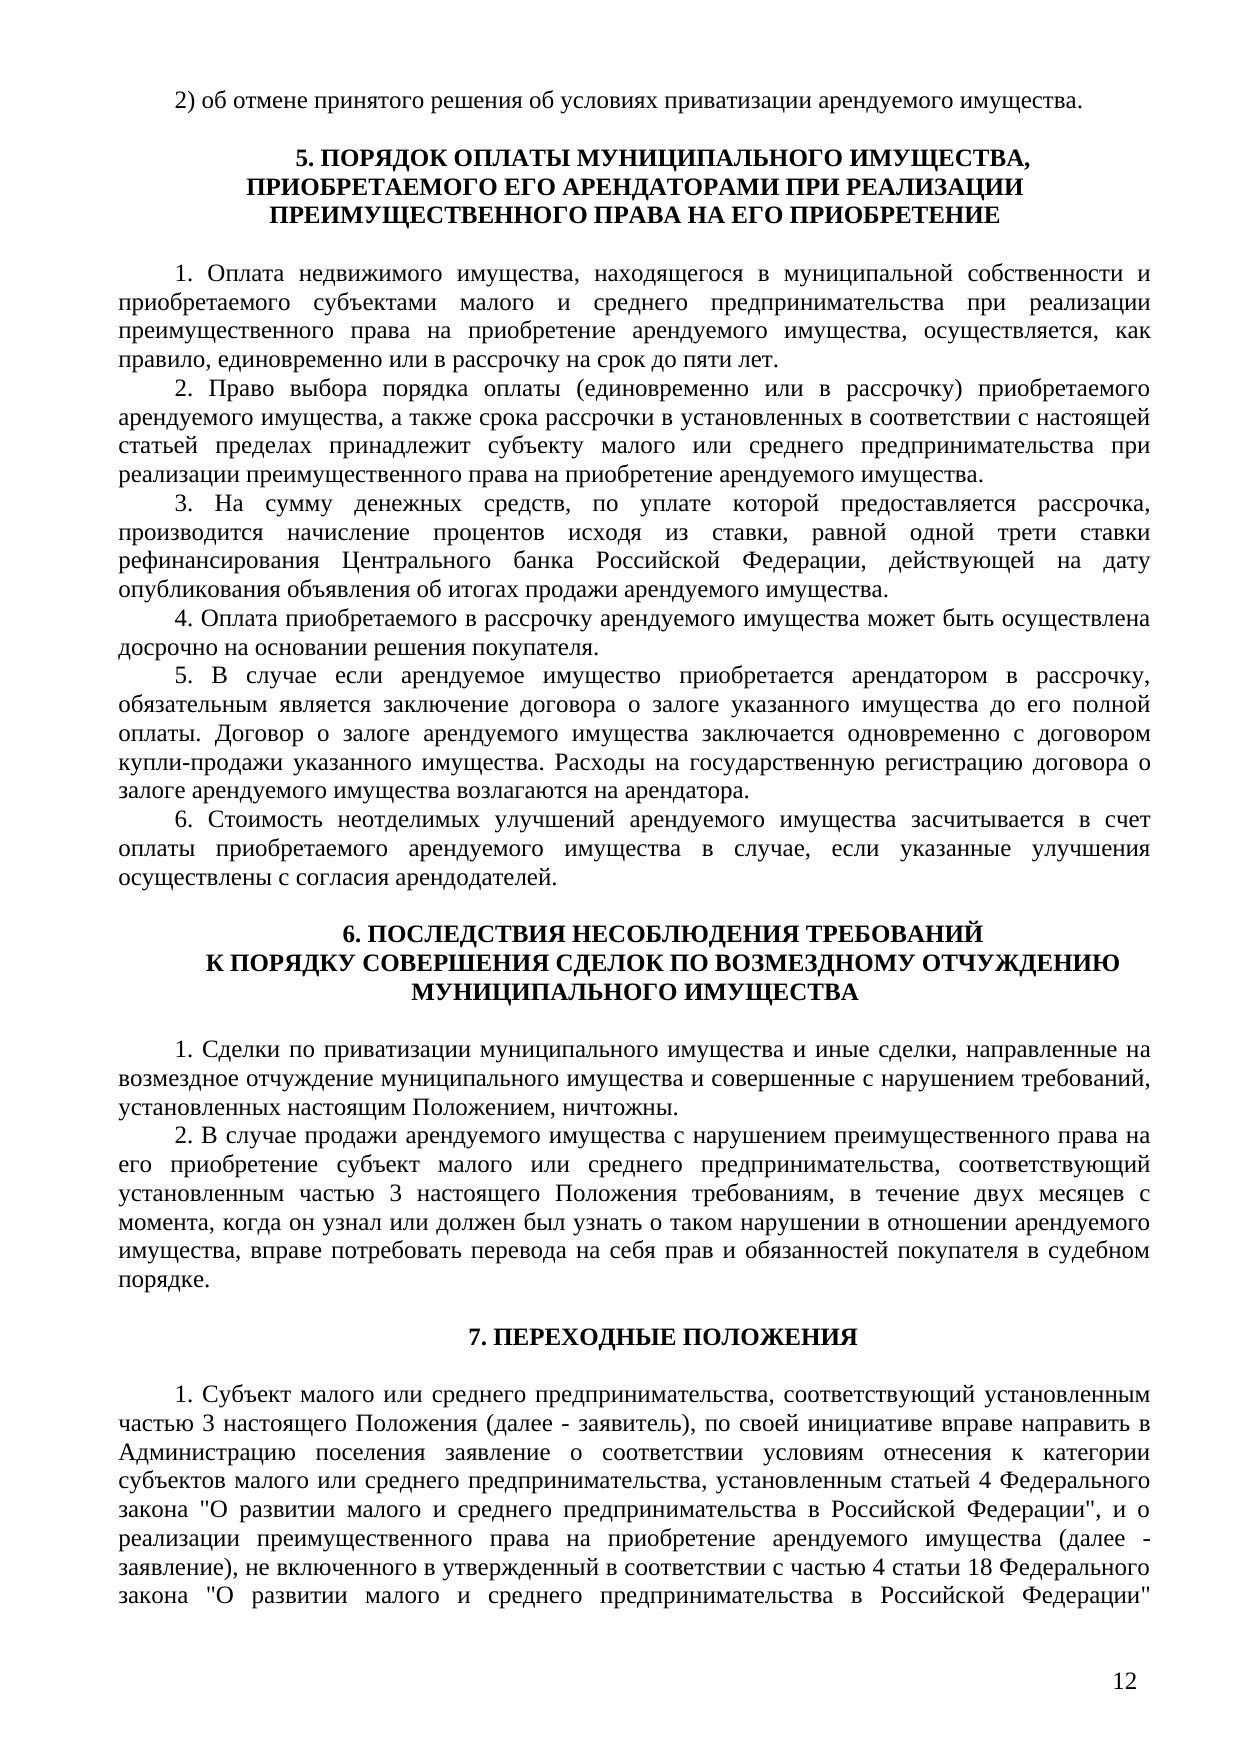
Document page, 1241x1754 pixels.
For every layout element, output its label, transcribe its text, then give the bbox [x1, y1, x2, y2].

text 2. Право выбора порядка оплаты (единовременно или в рассрочку) приобретаемого арендуемого имущества, а также срока рассрочки в установленных в соответствии с настоящей статьей пределах принадлежит субъекту малого или среднего предпринимательства при реализации преимущественного права на приобретение арендуемого имущества. [118, 373, 1152, 488]
text 6. Стоимость неотделимых улучшений арендуемого имущества засчитывается в счет оплаты приобретаемого арендуемого имущества в случае, если указанные улучшения осуществлены с согласия арендодателей. [118, 804, 1152, 890]
text 5. ПОРЯДОК ОПЛАТЫ МУНИЦИПАЛЬНОГО ИМУЩЕСТВА, ПРИОБРЕТАЕМОГО ЕГО АРЕНДАТОРАМИ ПРИ РЕАЛИЗАЦИИ ПРЕИМУЩЕСТВЕННОГО ПРАВА НА ЕГО ПРИОБРЕТЕНИЕ [118, 143, 1152, 229]
text 2. В случае продажи арендуемого имущества с нарушением преимущественного права на его приобретение субъект малого или среднего предпринимательства, соответствующий установленным частью 3 настоящего Положения требованиям, в течение двух месяцев с момента, когда он узнал или должен был узнать о таком нарушении в отношении арендуемого имущества, вправе потребовать перевода на себя прав и обязанностей покупателя в судебном порядке. [118, 1120, 1152, 1293]
text 3. На сумму денежных средств, по уплате которой предоставляется рассрочка, производится начисление процентов исходя из ставки, равной одной трети ставки рефинансирования Центрального банка Российской Федерации, действующей на дату опубликования объявления об итогах продажи арендуемого имущества. [118, 488, 1152, 603]
text 7. ПЕРЕХОДНЫЕ ПОЛОЖЕНИЯ [118, 1322, 1152, 1350]
text 5. В случае если арендуемое имущество приобретается арендатором в рассрочку, обязательным является заключение договора о залоге указанного имущества до его полной оплаты. Договор о залоге арендуемого имущества заключается одновременно с договором купли-продажи указанного имущества. Расходы на государственную регистрацию договора о залоге арендуемого имущества возлагаются на арендатора. [118, 660, 1152, 804]
text 6. ПОСЛЕДСТВИЯ НЕСОБЛЮДЕНИЯ ТРЕБОВАНИЙ [118, 919, 1152, 948]
text 1. Оплата недвижимого имущества, находящегося в муниципальной собственности и приобретаемого субъектами малого и среднего предпринимательства при реализации преимущественного права на приобретение арендуемого имущества, осуществляется, как правило, единовременно или в рассрочку на срок до пяти лет. [118, 258, 1152, 373]
text 2) об отмене принятого решения об условиях приватизации арендуемого имущества. [118, 85, 1152, 114]
text К ПОРЯДКУ СОВЕРШЕНИЯ СДЕЛОК ПО ВОЗМЕЗДНОМУ ОТЧУЖДЕНИЮ МУНИЦИПАЛЬНОГО ИМУЩЕСТВА [118, 948, 1152, 1005]
text 4. Оплата приобретаемого в рассрочку арендуемого имущества может быть осуществлена досрочно на основании решения покупателя. [118, 603, 1152, 660]
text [118, 1379, 1152, 1609]
text 1. Сделки по приватизации муниципального имущества и иные сделки, направленные на возмездное отчуждение муниципального имущества и совершенные с нарушением требований, установленных настоящим Положением, ничтожны. [118, 1034, 1152, 1120]
